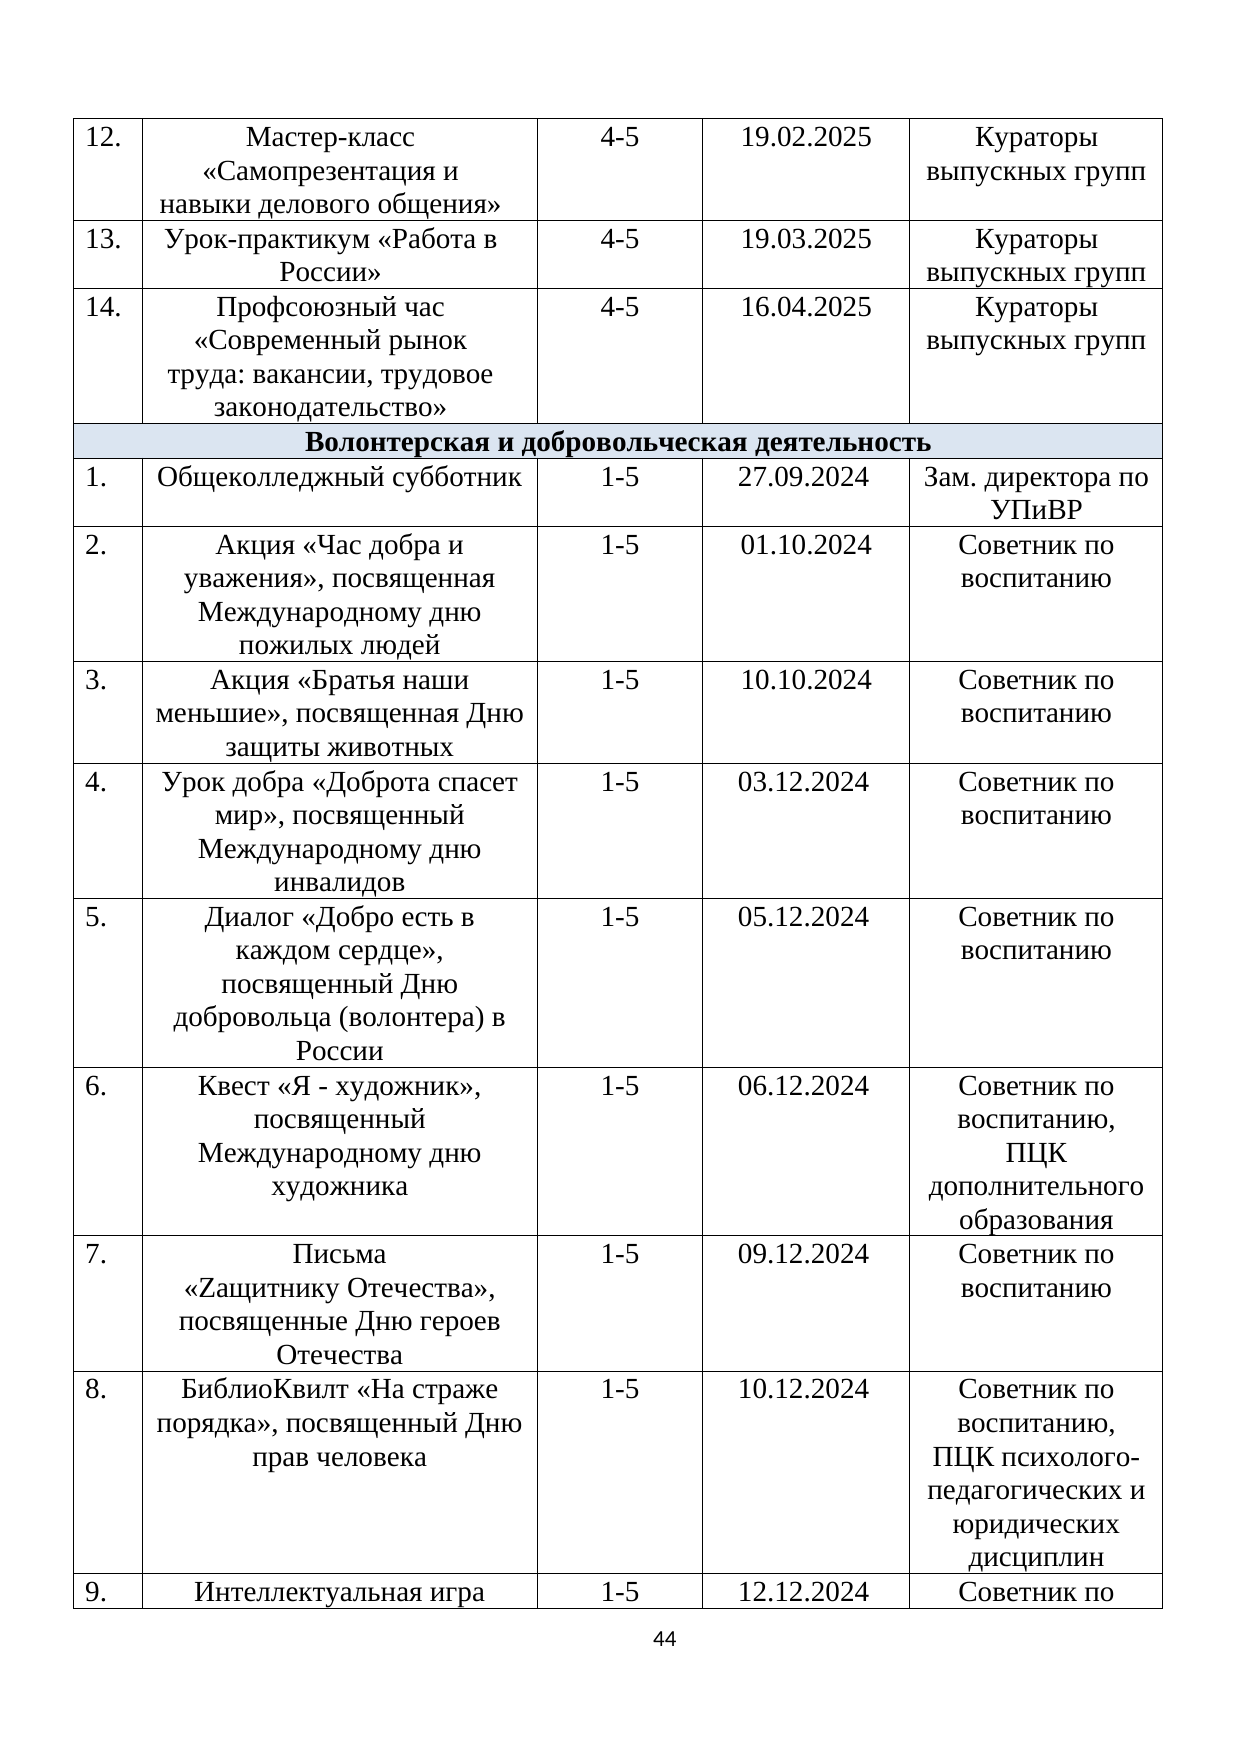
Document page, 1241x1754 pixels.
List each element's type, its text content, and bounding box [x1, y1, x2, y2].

table_cell 4-5 [538, 289, 702, 423]
table_cell 1-5 [538, 1372, 702, 1573]
table_cell [74, 1236, 142, 1371]
table_cell 12.12.2024 [703, 1574, 909, 1607]
table_cell Зам. директора по УПиВР [910, 459, 1162, 526]
table_cell [74, 1068, 142, 1235]
table_cell Советник по воспитанию, ПЦК психолого-педагогических и юридических дисциплин [910, 1372, 1162, 1573]
table_cell Советник по воспитанию [910, 662, 1162, 763]
table_cell 06.12.2024 [703, 1068, 909, 1235]
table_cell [143, 1574, 537, 1607]
table_cell Квест «Я - художник», посвященный Международному дню художника [143, 1068, 537, 1235]
table_cell Волонтерская и добровольческая деятельность [74, 424, 1162, 458]
table_cell БиблиоКвилт «На страже порядка», посвященный Дню прав человека [143, 1372, 537, 1573]
table_cell Советник по воспитанию, ПЦК дополнительного образования [910, 1068, 1162, 1235]
table_cell 19.02.2025 [703, 119, 909, 220]
table_cell Общеколледжный субботник [143, 459, 537, 526]
table_cell Советник по воспитанию [910, 764, 1162, 898]
table_cell 03.12.2024 [703, 764, 909, 898]
table_cell 1-5 [538, 899, 702, 1067]
table_cell 10.10.2024 [703, 662, 909, 763]
table_cell 4-5 [538, 119, 702, 220]
table_cell 1-5 [538, 1574, 702, 1607]
table_cell 1-5 [538, 527, 702, 661]
table_cell 1-5 [538, 662, 702, 763]
table_cell Письма «Zaщитнику Отечества», посвященные Дню героев Отечества [143, 1236, 537, 1371]
table_cell [74, 1372, 142, 1573]
table_cell Урок-практикум «Работа в России» [143, 221, 537, 288]
table_cell Кураторы выпускных групп [910, 221, 1162, 288]
table_cell [74, 289, 142, 423]
table_cell 1-5 [538, 1236, 702, 1371]
table_cell Советник по воспитанию [910, 1236, 1162, 1371]
table_cell [74, 119, 142, 220]
table_cell Акция «Братья наши меньшие», посвященная Дню защиты животных [143, 662, 537, 763]
table_cell Советник по воспитанию [910, 527, 1162, 661]
table_cell 01.10.2024 [703, 527, 909, 661]
table_cell [74, 899, 142, 1067]
table_cell 10.12.2024 [703, 1372, 909, 1573]
table_cell Диалог «Добро есть в каждом сердце», посвященный Дню добровольца (волонтера) в России [143, 899, 537, 1067]
table_cell [74, 764, 142, 898]
table_cell Урок добра «Доброта спасет мир», посвященный Международному дню инвалидов [143, 764, 537, 898]
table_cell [910, 1574, 1162, 1607]
table_cell 4-5 [538, 221, 702, 288]
table_cell 19.03.2025 [703, 221, 909, 288]
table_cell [910, 119, 1162, 220]
table_cell [74, 1574, 142, 1607]
table_cell 1-5 [538, 1068, 702, 1235]
table_cell 16.04.2025 [703, 289, 909, 423]
table_cell [74, 459, 142, 526]
table_cell Профсоюзный час «Современный рынок труда: вакансии, трудовое законодательство» [143, 289, 537, 423]
table_cell Акция «Час добра и уважения», посвященная Международному дню пожилых людей [143, 527, 537, 661]
table_cell 1-5 [538, 764, 702, 898]
table_cell [74, 221, 142, 288]
table_cell 05.12.2024 [703, 899, 909, 1067]
table_cell [74, 527, 142, 661]
table_cell Советник по воспитанию [910, 899, 1162, 1067]
table_cell 1-5 [538, 459, 702, 526]
table_cell [74, 662, 142, 763]
table_cell Кураторы выпускных групп [910, 289, 1162, 423]
table_cell Мастер-класс «Самопрезентация и навыки делового общения» [143, 119, 537, 220]
table_cell 27.09.2024 [703, 459, 909, 526]
table_cell 09.12.2024 [703, 1236, 909, 1371]
